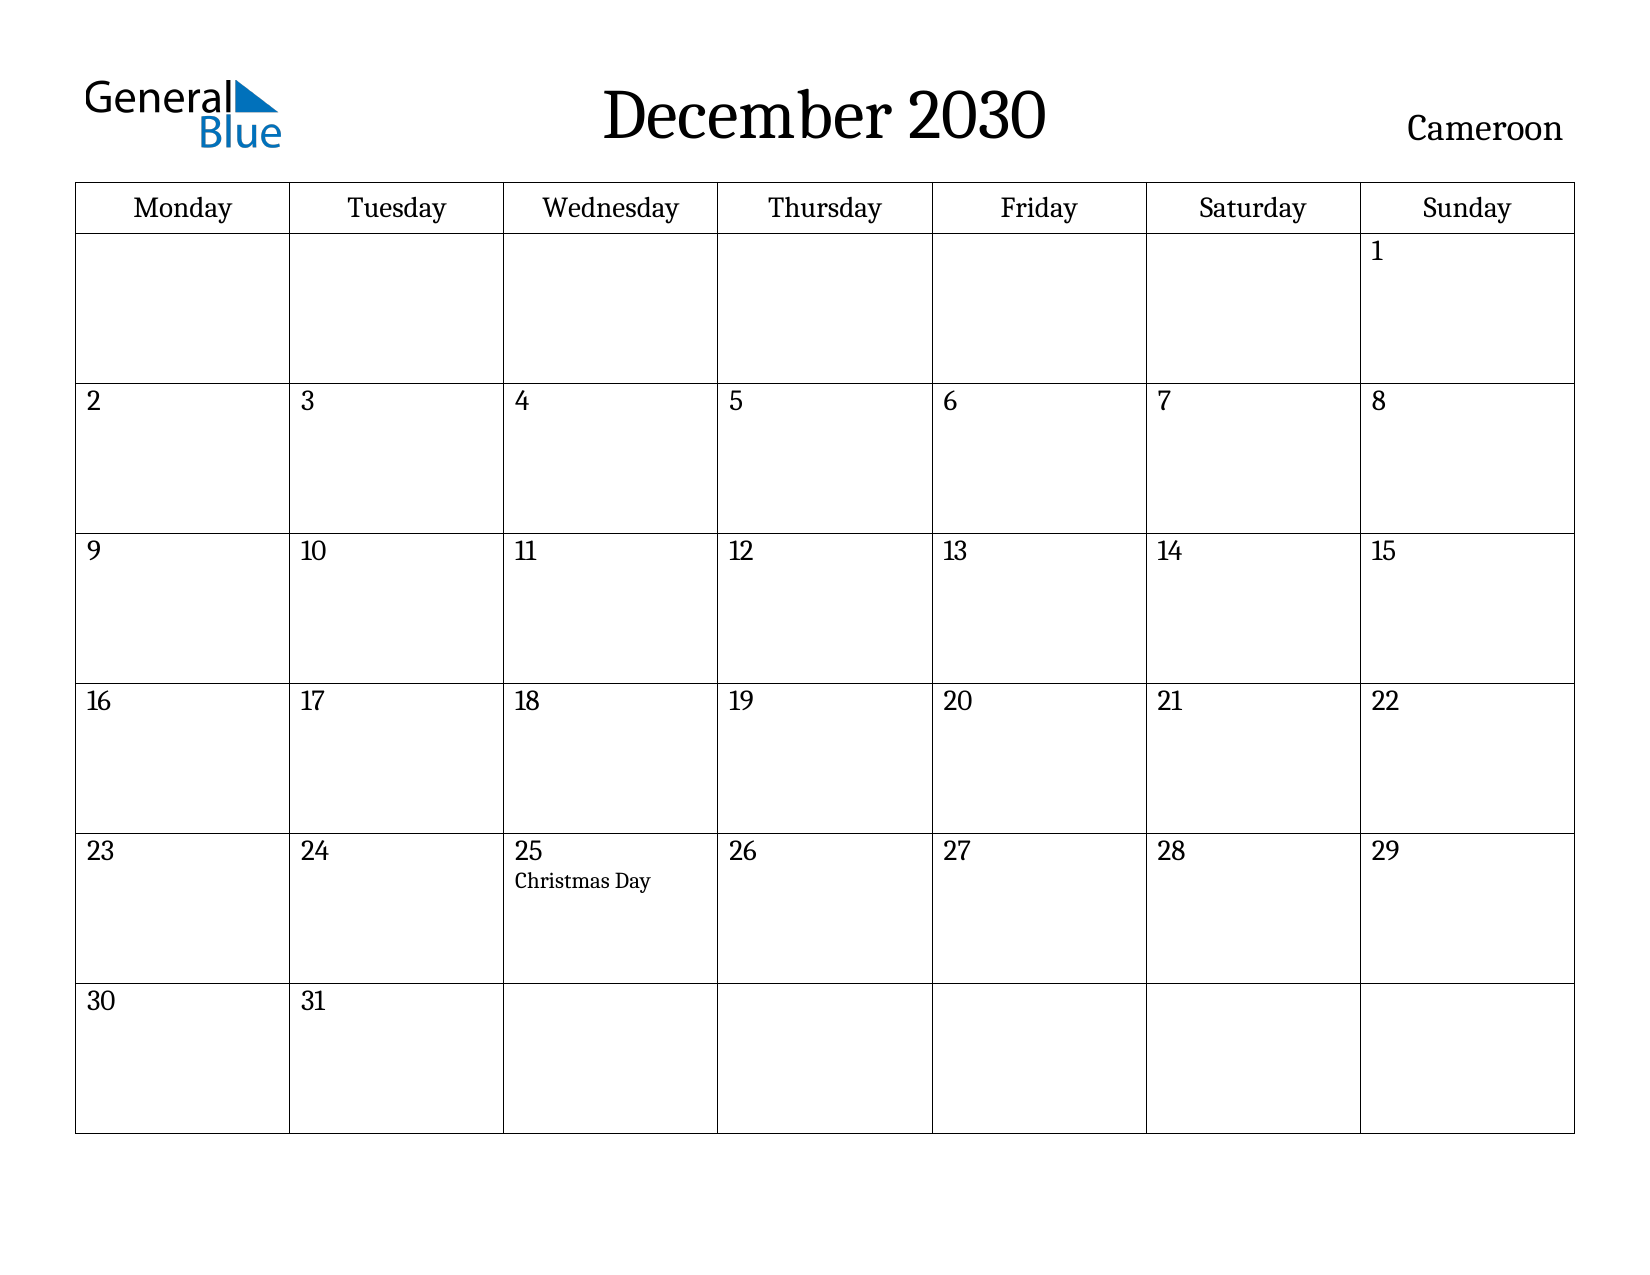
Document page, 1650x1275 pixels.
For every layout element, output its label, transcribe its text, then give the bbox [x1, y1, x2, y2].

table_cell 31 [290, 984, 503, 1017]
table_cell Sunday [1361, 183, 1574, 233]
table_cell [933, 717, 1146, 833]
table_cell 1 [1361, 234, 1574, 267]
table_cell [1147, 267, 1360, 383]
table_cell [1147, 984, 1360, 1017]
table_cell 23 [76, 834, 289, 867]
table_cell 8 [1361, 384, 1574, 417]
table_cell [76, 234, 289, 267]
table_cell [1361, 1018, 1574, 1133]
table_cell [933, 234, 1146, 267]
table_header December 2030 [504, 75, 1146, 182]
table_cell 14 [1147, 534, 1360, 567]
table_cell 7 [1147, 384, 1360, 417]
table_cell [718, 868, 932, 983]
table_cell [933, 1018, 1146, 1133]
table_cell [290, 417, 503, 533]
table_cell [76, 567, 289, 683]
table_cell [504, 984, 717, 1017]
table_cell 16 [76, 684, 289, 717]
table_cell 24 [290, 834, 503, 867]
table_cell 27 [933, 834, 1146, 867]
table_cell 2 [76, 384, 289, 417]
table_cell [1361, 984, 1574, 1017]
table_cell [504, 717, 717, 833]
table_cell [1361, 717, 1574, 833]
table_cell [933, 267, 1146, 383]
table_cell [290, 868, 503, 983]
table_cell Friday [933, 183, 1146, 233]
table_cell [1147, 717, 1360, 833]
table_cell [76, 1018, 289, 1133]
table_cell 19 [718, 684, 932, 717]
table_cell [504, 567, 717, 683]
table_cell [1361, 267, 1574, 383]
table_cell 10 [290, 534, 503, 567]
table_cell [504, 267, 717, 383]
table_cell [1361, 417, 1574, 533]
table_cell [1147, 567, 1360, 683]
table_cell [504, 1018, 717, 1133]
table_cell [290, 267, 503, 383]
table_cell 29 [1361, 834, 1574, 867]
table_cell 4 [504, 384, 717, 417]
table_cell [933, 417, 1146, 533]
table_cell [1361, 567, 1574, 683]
table_cell [933, 868, 1146, 983]
table_cell [76, 267, 289, 383]
table_cell 15 [1361, 534, 1574, 567]
table_cell [1147, 417, 1360, 533]
table_cell 12 [718, 534, 932, 567]
table_cell [290, 717, 503, 833]
table_cell [718, 567, 932, 683]
picture [86, 80, 281, 148]
table_cell [504, 234, 717, 267]
table_cell [1147, 234, 1360, 267]
table_cell [1147, 868, 1360, 983]
table_cell 21 [1147, 684, 1360, 717]
table_cell 30 [76, 984, 289, 1017]
table_cell 17 [290, 684, 503, 717]
table_cell [290, 1018, 503, 1133]
table_cell 5 [718, 384, 932, 417]
table_cell [76, 868, 289, 983]
table_cell 11 [504, 534, 717, 567]
table_cell Wednesday [504, 183, 717, 233]
table_cell [76, 717, 289, 833]
table_cell [1361, 868, 1574, 983]
table_cell [290, 234, 503, 267]
table_cell Thursday [718, 183, 932, 233]
table_cell 9 [76, 534, 289, 567]
table_cell 20 [933, 684, 1146, 717]
table_cell Christmas Day [504, 868, 717, 983]
table_cell 18 [504, 684, 717, 717]
table_cell Saturday [1147, 183, 1360, 233]
table_cell [718, 267, 932, 383]
table_cell [718, 417, 932, 533]
table_cell [290, 567, 503, 683]
table_cell [718, 234, 932, 267]
table_cell [76, 417, 289, 533]
table_cell Tuesday [290, 183, 503, 233]
table_cell [933, 567, 1146, 683]
table_cell 22 [1361, 684, 1574, 717]
table_cell [718, 1018, 932, 1133]
table_cell [504, 417, 717, 533]
table_header [76, 75, 503, 182]
table_cell 6 [933, 384, 1146, 417]
table_cell 25 [504, 834, 717, 867]
table_cell 13 [933, 534, 1146, 567]
table_cell [933, 984, 1146, 1017]
table_cell 26 [718, 834, 932, 867]
table_header Cameroon [1146, 75, 1574, 182]
table_cell 28 [1147, 834, 1360, 867]
table_cell [718, 984, 932, 1017]
table_cell [1147, 1018, 1360, 1133]
table_cell Monday [76, 183, 289, 233]
table_cell [718, 717, 932, 833]
table_cell 3 [290, 384, 503, 417]
